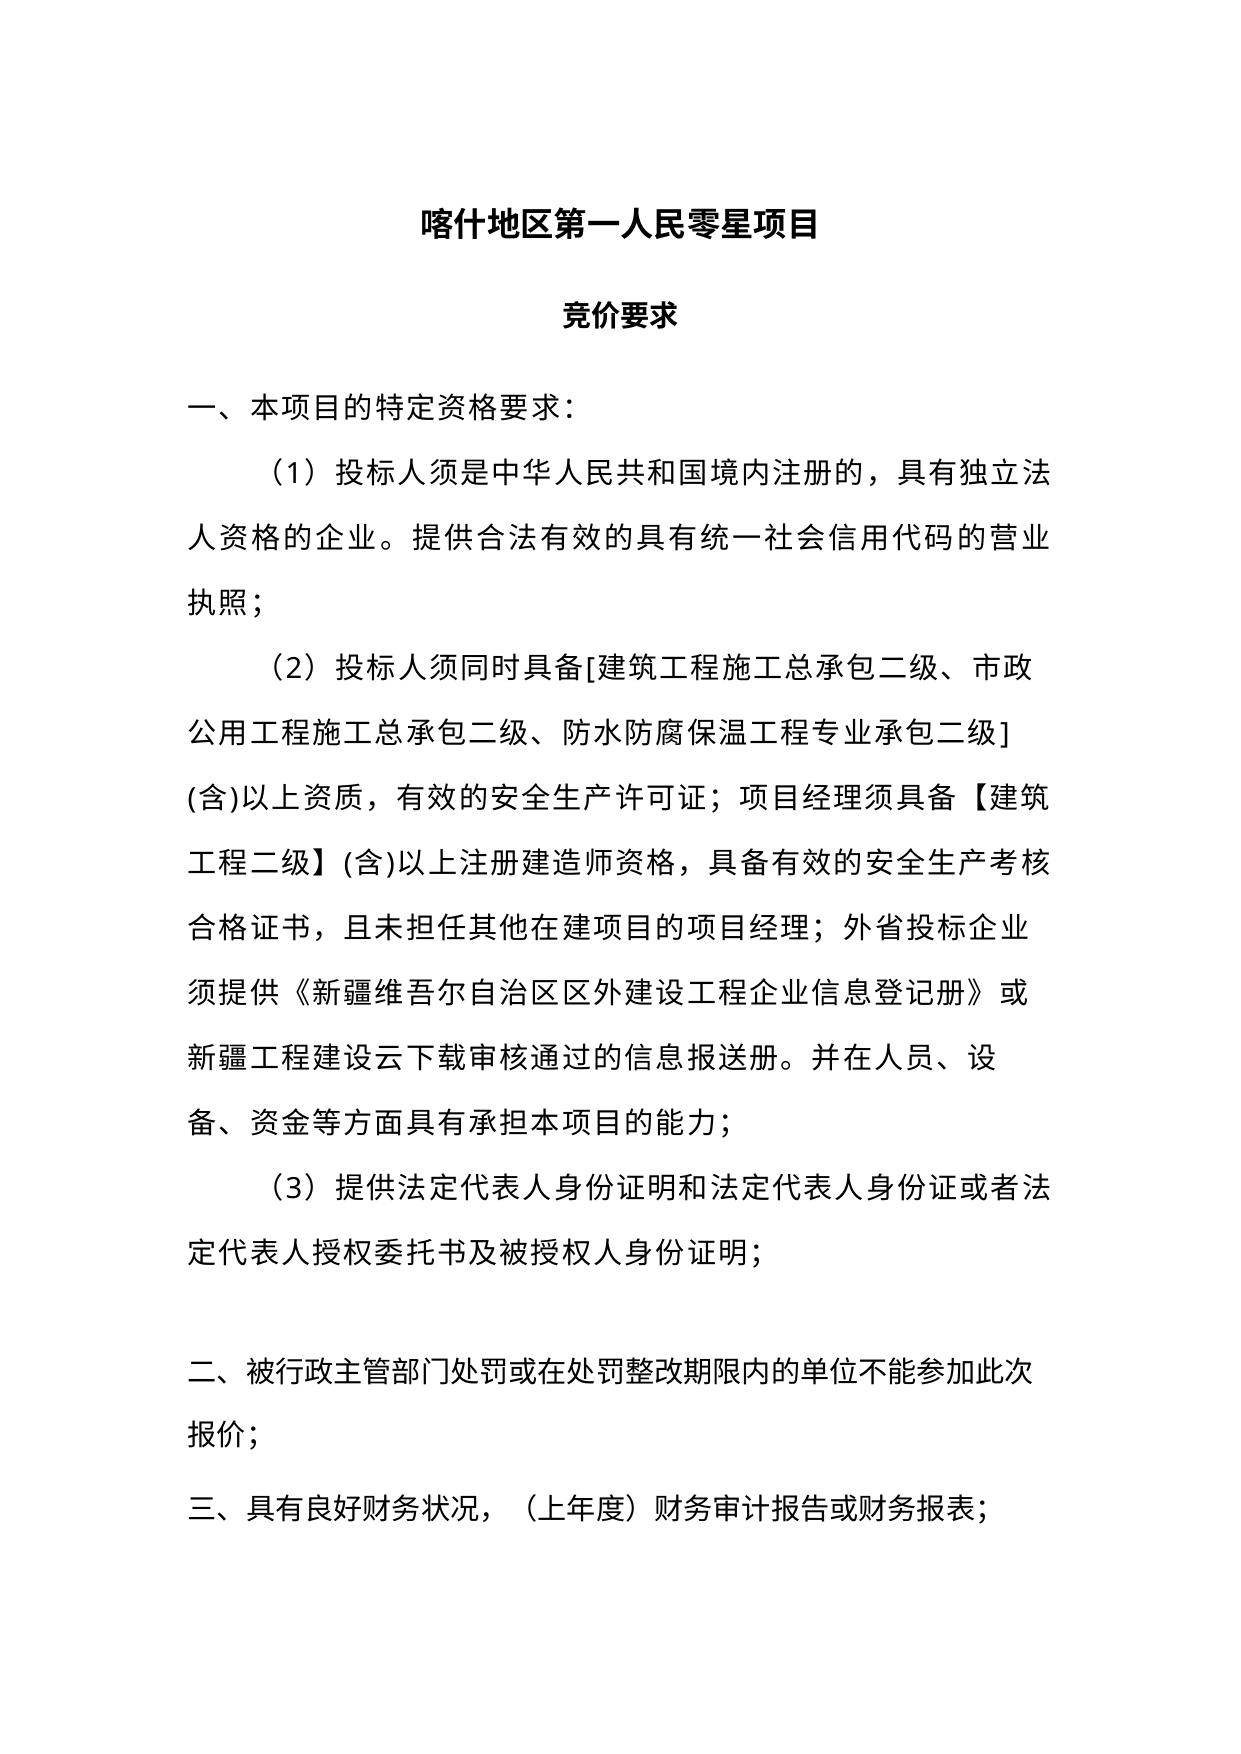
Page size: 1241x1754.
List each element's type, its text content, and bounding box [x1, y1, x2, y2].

text 一、本项目的特定资格要求： [187, 373, 1053, 438]
list 三、具有良好财务状况，（上年度）财务审计报告或财务报表； [187, 1486, 1053, 1528]
subtitle 喀什地区第一人民零星项目 [187, 189, 1053, 254]
list 二、被行政主管部门处罚或在处罚整改期限内的单位不能参加此次报价； [187, 1348, 1053, 1454]
text （1）投标人须是中华人民共和国境内注册的，具有独立法人资格的企业。提供合法有效的具有统一社会信用代码的营业执照； [187, 438, 1053, 633]
text （2）投标人须同时具备[建筑工程施工总承包二级、市政公用工程施工总承包二级、防水防腐保温工程专业承包二级](含)以上资质，有效的安全生产许可证；项目经理须具备【建筑工程二级】(含)以上注册建造师资格，具备有效的安全生产考核合格证书，且未担任其他在建项目的项目经理；外省投标企业须提供《新疆维吾尔自治区区外建设工程企业信息登记册》或新疆工程建设云下载审核通过的信息报送册。并在人员、设备、资金等方面具有承担本项目的能力； [187, 633, 1053, 1153]
text （3）提供法定代表人身份证明和法定代表人身份证或者法定代表人授权委托书及被授权人身份证明； [187, 1153, 1053, 1283]
subtitle 竞价要求 [187, 281, 1053, 346]
